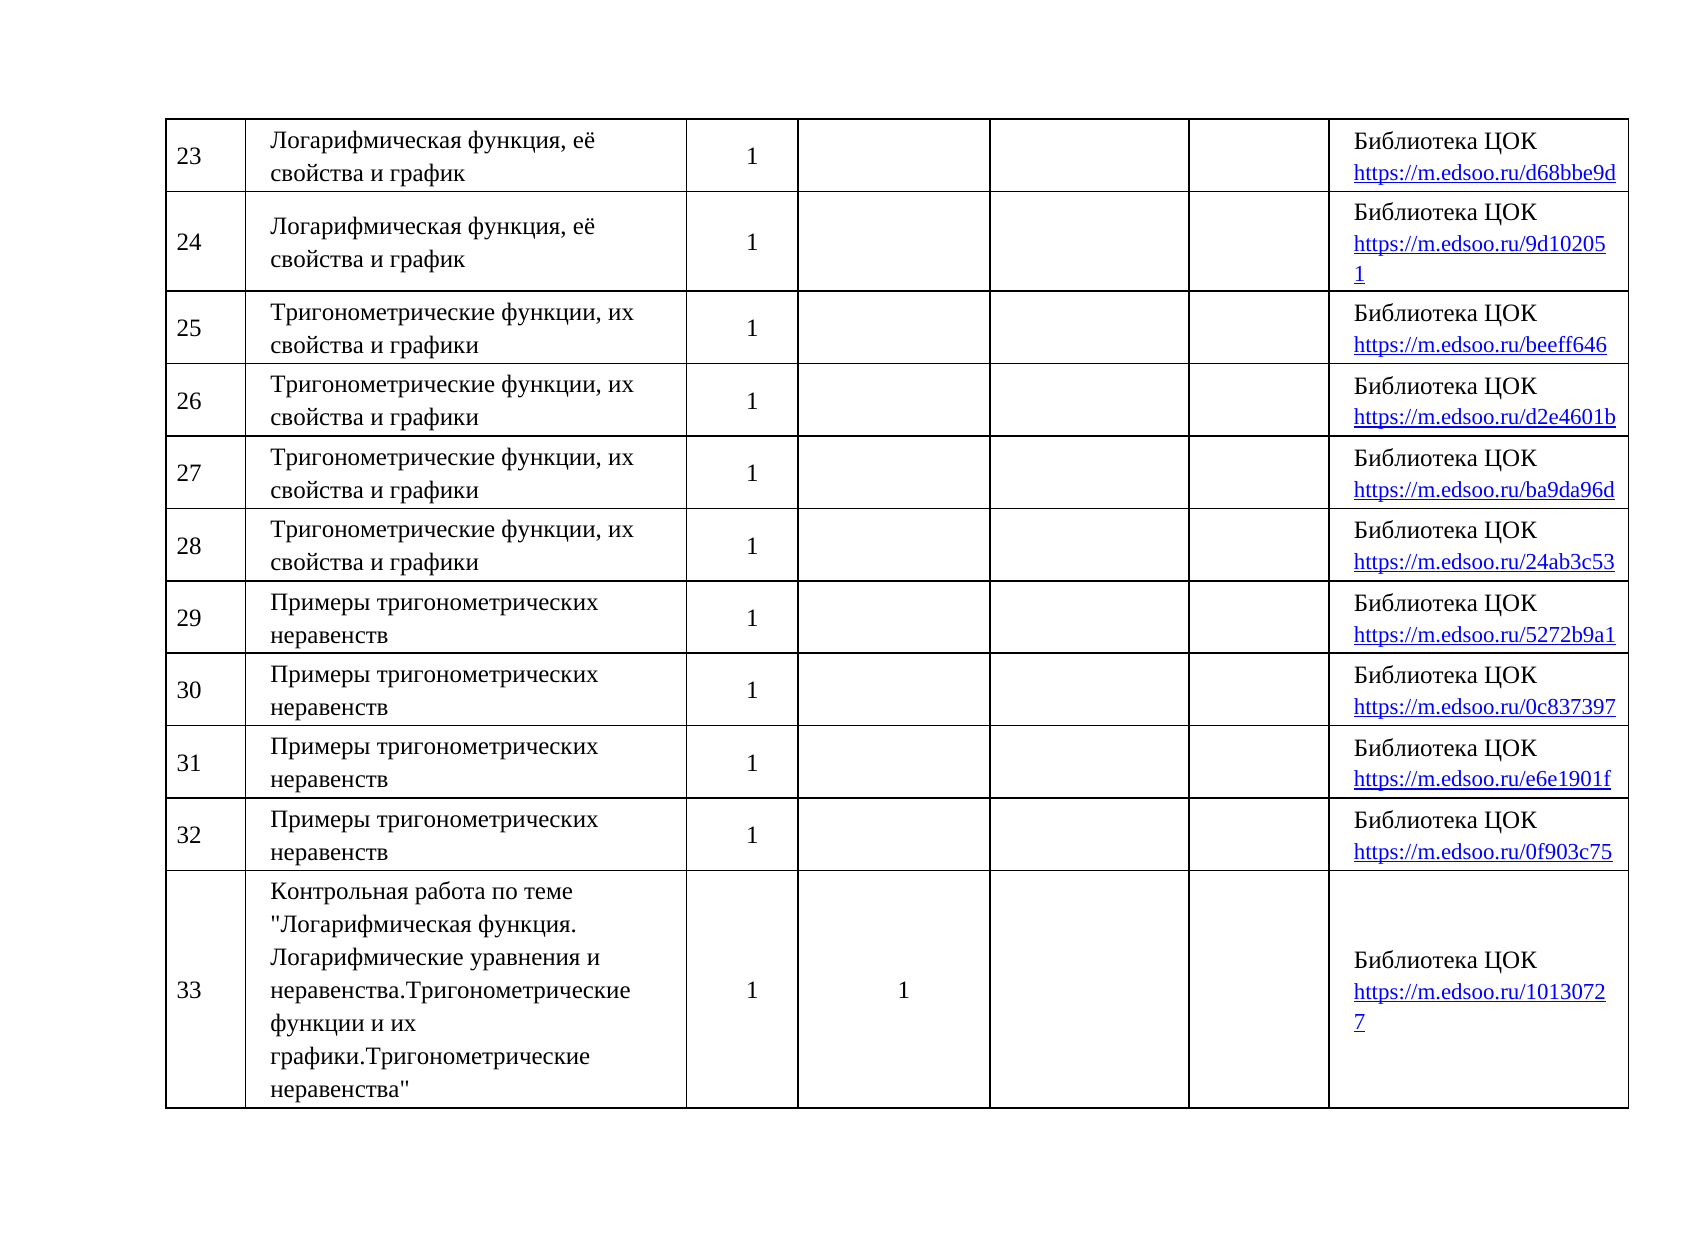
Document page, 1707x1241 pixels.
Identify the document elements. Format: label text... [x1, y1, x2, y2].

table_cell [1190, 364, 1328, 435]
table_cell [799, 364, 989, 435]
table_cell [1190, 292, 1328, 363]
table_cell 25 [167, 292, 245, 363]
table_cell Библиотека ЦОК https://m.edsoo.ru/10130727 [1330, 871, 1628, 1107]
table_cell 30 [167, 654, 245, 725]
table_cell [991, 364, 1188, 435]
table_cell 1 [687, 192, 797, 290]
table_cell [991, 292, 1188, 363]
table_cell 1 [687, 726, 797, 797]
table_cell Библиотека ЦОК https://m.edsoo.ru/0f903c75 [1330, 799, 1628, 869]
table_cell Библиотека ЦОК https://m.edsoo.ru/24ab3c53 [1330, 509, 1628, 580]
table_cell 1 [799, 871, 989, 1107]
table_cell 29 [167, 582, 245, 652]
table_cell Тригонометрические функции, их свойства и графики [246, 364, 686, 435]
table_cell [991, 726, 1188, 797]
table_cell 1 [687, 799, 797, 869]
table_cell 1 [687, 437, 797, 507]
table_cell 1 [687, 120, 797, 191]
table_cell Примеры тригонометрических неравенств [246, 726, 686, 797]
table_cell 1 [687, 582, 797, 652]
table_cell Библиотека ЦОК https://m.edsoo.ru/ba9da96d [1330, 437, 1628, 507]
table_cell 1 [687, 509, 797, 580]
table_cell Библиотека ЦОК https://m.edsoo.ru/e6e1901f [1330, 726, 1628, 797]
table_cell Библиотека ЦОК https://m.edsoo.ru/d68bbe9d [1330, 120, 1628, 191]
table_cell [1190, 192, 1328, 290]
table_cell 1 [687, 364, 797, 435]
table_cell [799, 654, 989, 725]
table_cell [991, 582, 1188, 652]
table_cell 1 [687, 871, 797, 1107]
table_cell [991, 871, 1188, 1107]
table_cell 24 [167, 192, 245, 290]
table_cell Логарифмическая функция, её свойства и график [246, 192, 686, 290]
table_cell [991, 192, 1188, 290]
table_cell [991, 799, 1188, 869]
table_cell 23 [167, 120, 245, 191]
table_cell 1 [687, 654, 797, 725]
table_cell 1 [687, 292, 797, 363]
table_cell [799, 582, 989, 652]
table_cell [799, 509, 989, 580]
table_cell [1190, 799, 1328, 869]
table_cell [799, 120, 989, 191]
table_cell Библиотека ЦОК https://m.edsoo.ru/beeff646 [1330, 292, 1628, 363]
table_cell [1190, 120, 1328, 191]
table_cell [1190, 437, 1328, 507]
table_cell 32 [167, 799, 245, 869]
table_cell Библиотека ЦОК https://m.edsoo.ru/0c837397 [1330, 654, 1628, 725]
table_cell 33 [167, 871, 245, 1107]
table_cell [799, 292, 989, 363]
table_cell [799, 726, 989, 797]
table_cell Контрольная работа по теме "Логарифмическая функция. Логарифмические уравнения и неравенства.Тригонометрические функции и их графики.Тригонометрические неравенства" [246, 871, 686, 1107]
table_cell [991, 509, 1188, 580]
table_cell 26 [167, 364, 245, 435]
table_cell [1190, 726, 1328, 797]
table_cell [799, 192, 989, 290]
table_cell Библиотека ЦОК https://m.edsoo.ru/d2e4601b [1330, 364, 1628, 435]
table_cell 31 [167, 726, 245, 797]
table_cell Тригонометрические функции, их свойства и графики [246, 292, 686, 363]
table_cell Примеры тригонометрических неравенств [246, 799, 686, 869]
table_cell [1190, 509, 1328, 580]
table_cell Примеры тригонометрических неравенств [246, 654, 686, 725]
table_cell Библиотека ЦОК https://m.edsoo.ru/5272b9a1 [1330, 582, 1628, 652]
table_cell [1190, 871, 1328, 1107]
table_cell Тригонометрические функции, их свойства и графики [246, 509, 686, 580]
table_cell [799, 799, 989, 869]
table_cell [799, 437, 989, 507]
table_cell [1190, 654, 1328, 725]
table_cell [991, 120, 1188, 191]
table_cell Тригонометрические функции, их свойства и графики [246, 437, 686, 507]
table_cell Логарифмическая функция, её свойства и график [246, 120, 686, 191]
table_cell Библиотека ЦОК https://m.edsoo.ru/9d102051 [1330, 192, 1628, 290]
table_cell [991, 437, 1188, 507]
table_cell [991, 654, 1188, 725]
table_cell Примеры тригонометрических неравенств [246, 582, 686, 652]
table_cell 28 [167, 509, 245, 580]
table_cell 27 [167, 437, 245, 507]
table_cell [1190, 582, 1328, 652]
